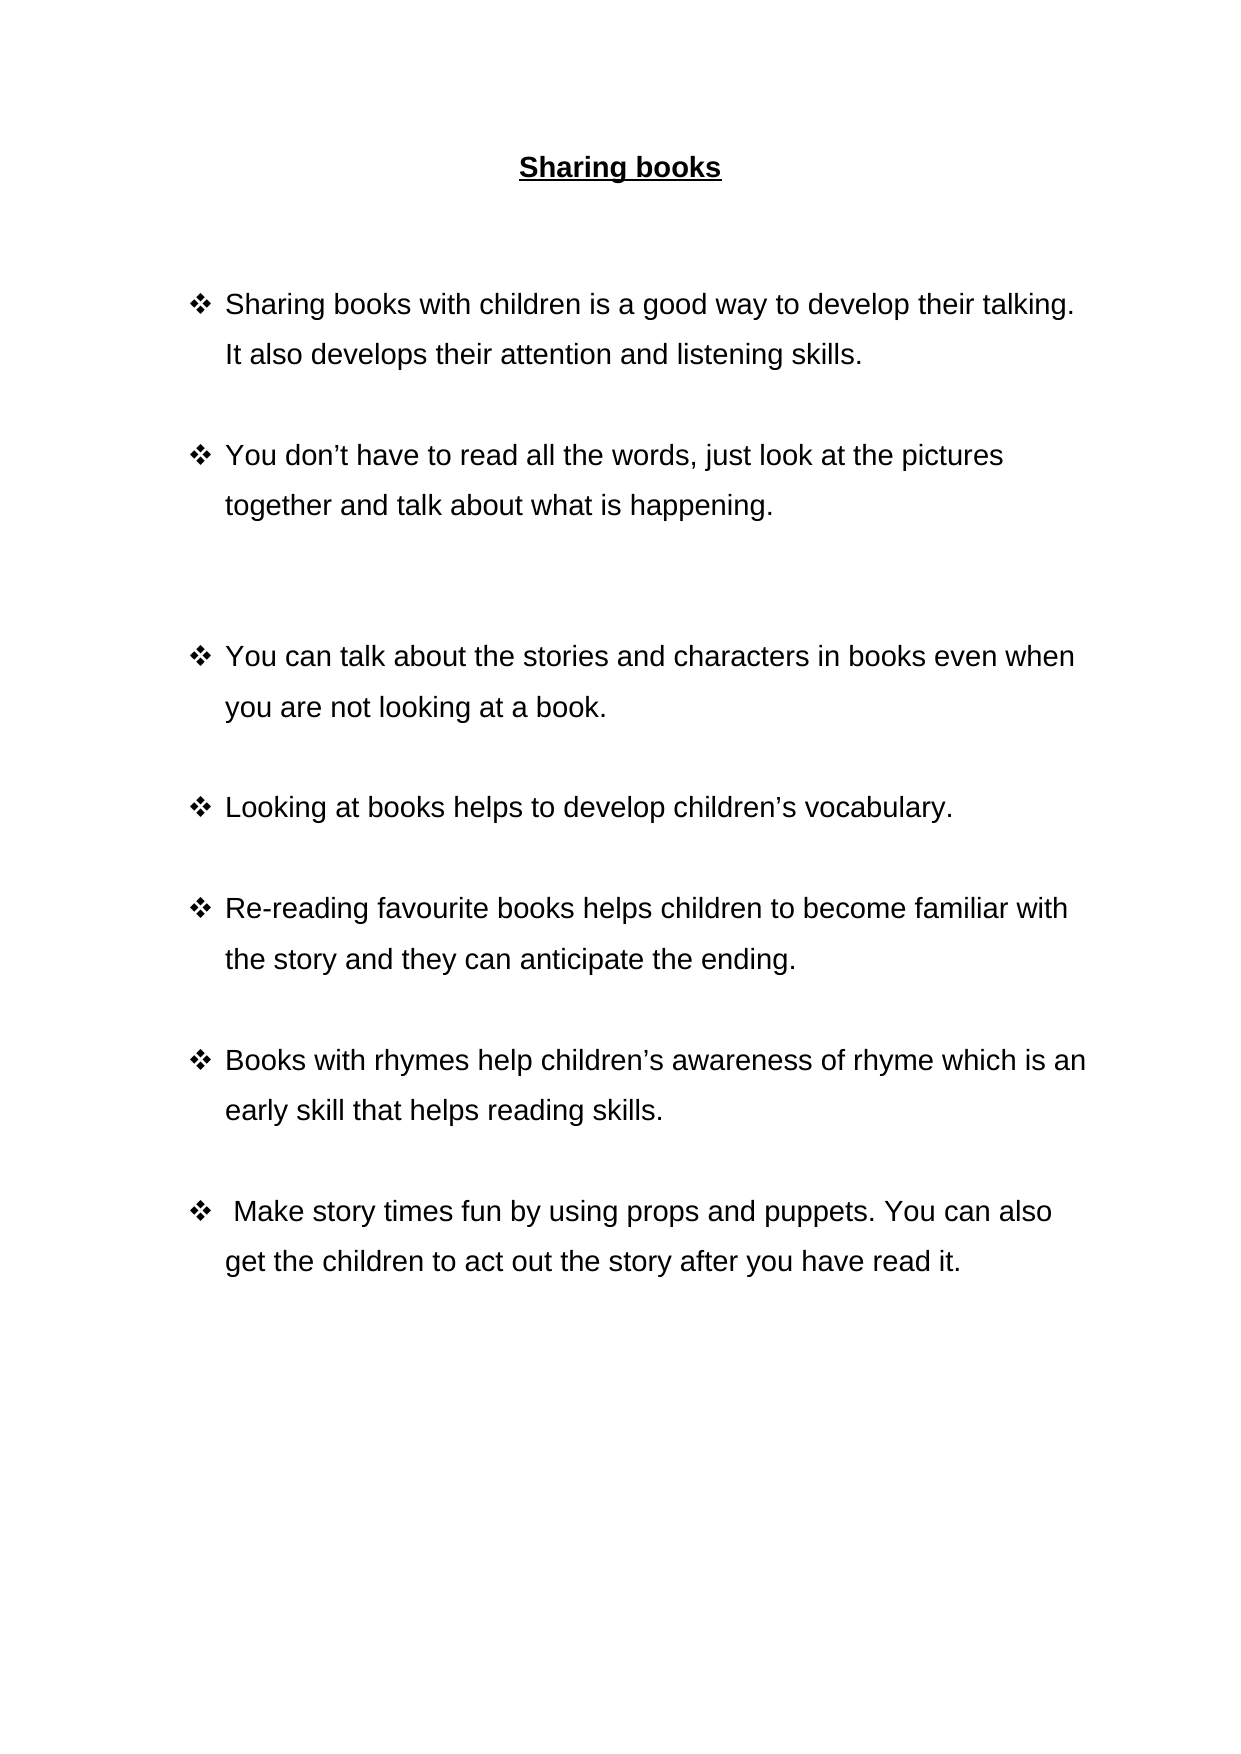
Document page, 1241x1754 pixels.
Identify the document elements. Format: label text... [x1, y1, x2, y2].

list Books with rhymes help children’s awareness of rhyme which is an early skill that helps reading skills. [187, 1043, 1090, 1127]
list You don’t have to read all the words, just look at the pictures together and talk about what is happening. [187, 438, 1090, 522]
list You can talk about the stories and characters in books even when you are not looking at a book. [187, 639, 1090, 723]
subtitle Sharing books [150, 150, 1090, 183]
list Make story times fun by using props and puppets. You can also get the children to act out the story after you have read it. [187, 1194, 1090, 1278]
list Sharing books with children is a good way to develop their talking. It also develops their attention and listening skills. [187, 287, 1090, 371]
list Looking at books helps to develop children’s vocabulary. [187, 791, 1090, 824]
list Re-reading favourite books helps children to become familiar with the story and they can anticipate the ending. [187, 891, 1090, 976]
